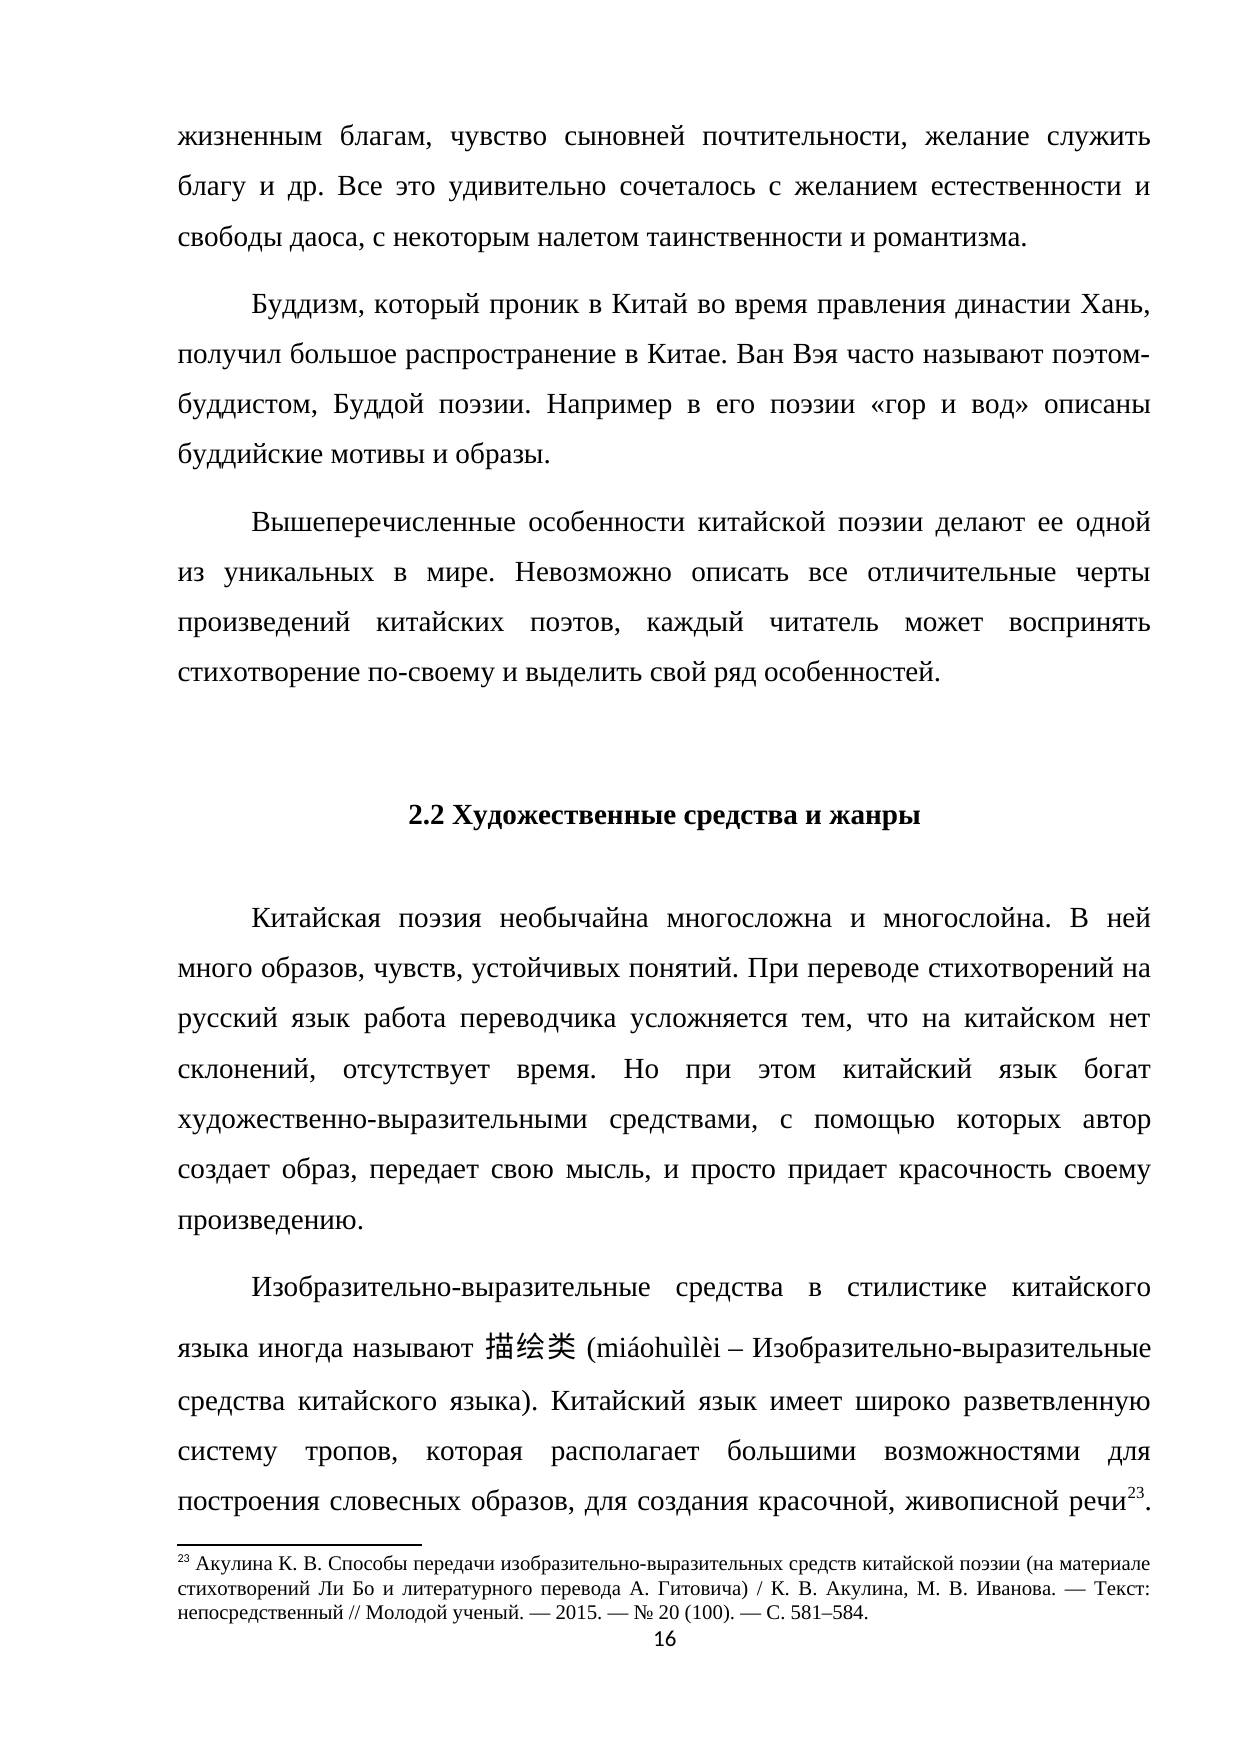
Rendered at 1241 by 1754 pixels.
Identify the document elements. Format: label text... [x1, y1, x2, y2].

subtitle 2.2 Художественные средства и жанры [177, 797, 1152, 830]
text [177, 1269, 1152, 1517]
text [177, 118, 1152, 252]
text Китайская поэзия необычайна многосложна и многослойна. В ней много образов, чувств, устойчивых понятий. При переводе стихотворений на русский язык работа переводчика усложняется тем, что на китайском нет склонений, отсутствует время. Но при этом китайский язык богат художественно-выразительными средствами, с помощью которых автор создает образ, передает свою мысль, и просто придает красочность своему произведению. [177, 900, 1152, 1235]
text Буддизм, который проник в Китай во время правления династии Хань, получил большое распространение в Китае. Ван Вэя часто называют поэтом-буддистом, Буддой поэзии. Например в его поэзии «гор и вод» описаны буддийские мотивы и образы. [177, 286, 1152, 470]
text Вышеперечисленные особенности китайской поэзии делают ее одной из уникальных в мире. Невозможно описать все отличительные черты произведений китайских поэтов, каждый читатель может воспринять стихотворение по-своему и выделить свой ряд особенностей. [177, 504, 1152, 688]
